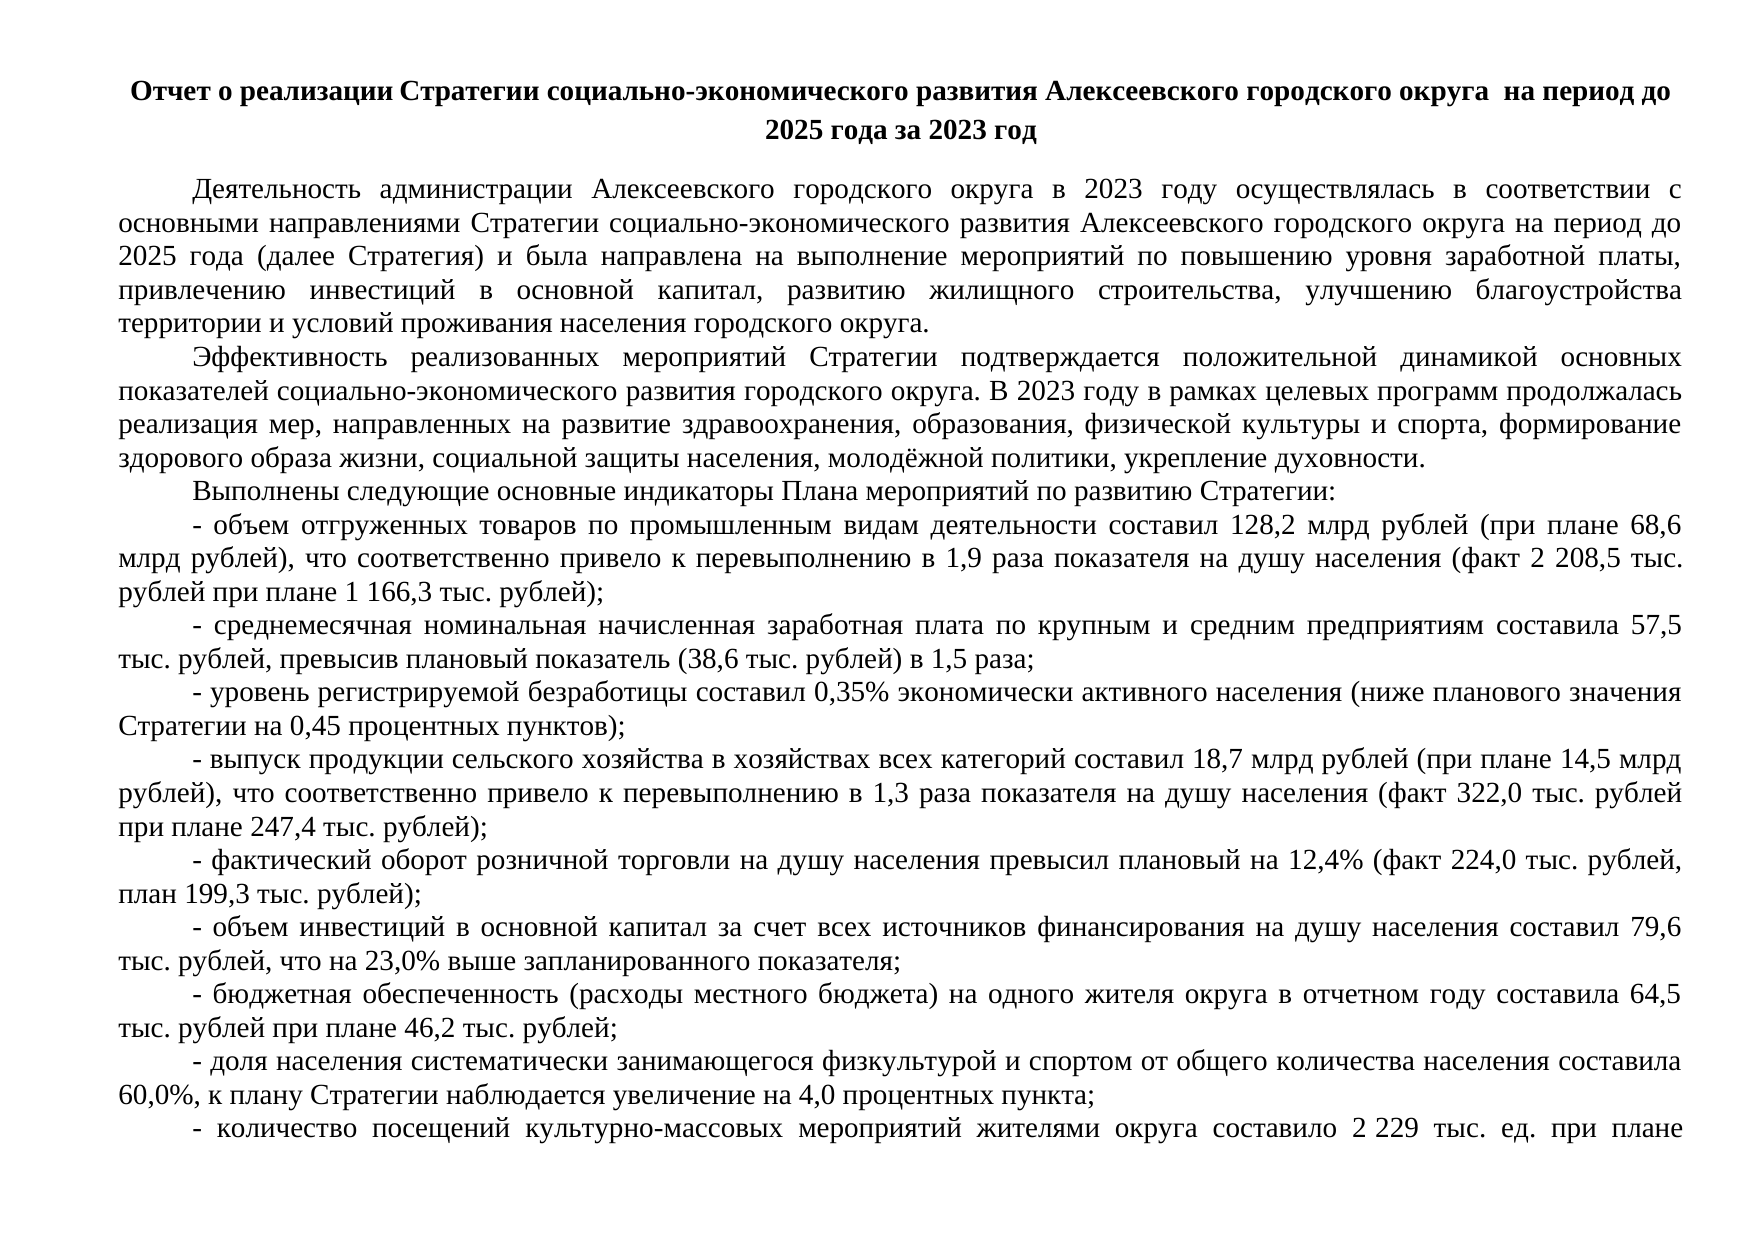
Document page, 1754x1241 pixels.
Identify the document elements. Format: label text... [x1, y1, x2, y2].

text Отчет о реализации Стратегии социально-экономического развития Алексеевского городского округа на период до 2025 года за 2023 год [118, 73, 1683, 146]
text - объем инвестиций в основной капитал за счет всех источников финансирования на душу населения составил 79,6 тыс. рублей, что на 23,0% выше запланированного показателя; [118, 909, 1683, 976]
text - уровень регистрируемой безработицы составил 0,35% экономически активного населения (ниже планового значения Стратегии на 0,45 процентных пунктов); [118, 674, 1683, 742]
text - среднемесячная номинальная начисленная заработная плата по крупным и средним предприятиям составила 57,5 тыс. рублей, превысив плановый показатель (38,6 тыс. рублей) в 1,5 раза; [118, 607, 1683, 674]
text - бюджетная обеспеченность (расходы местного бюджета) на одного жителя округа в отчетном году составила 64,5 тыс. рублей при плане 46,2 тыс. рублей; [118, 976, 1683, 1043]
text - доля населения систематически занимающегося физкультурой и спортом от общего количества населения составила 60,0%, к плану Стратегии наблюдается увеличение на 4,0 процентных пункта; [118, 1043, 1683, 1111]
text - объем отгруженных товаров по промышленным видам деятельности составил 128,2 млрд рублей (при плане 68,6 млрд рублей), что соответственно привело к перевыполнению в 1,9 раза показателя на душу населения (факт 2 208,5 тыс. рублей при плане 1 166,3 тыс. рублей); [118, 507, 1683, 607]
text - фактический оборот розничной торговли на душу населения превысил плановый на 12,4% (факт 224,0 тыс. рублей, план 199,3 тыс. рублей); [118, 842, 1683, 909]
text Выполнены следующие основные индикаторы Плана мероприятий по развитию Стратегии: [118, 473, 1683, 507]
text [118, 1111, 1683, 1144]
text Эффективность реализованных мероприятий Стратегии подтверждается положительной динамикой основных показателей социально-экономического развития городского округа. В 2023 году в рамках целевых программ продолжалась реализация мер, направленных на развитие здравоохранения, образования, физической культуры и спорта, формирование здорового образа жизни, социальной защиты населения, молодёжной политики, укрепление духовности. [118, 339, 1683, 473]
text Деятельность администрации Алексеевского городского округа в 2023 году осуществлялась в соответствии с основными направлениями Стратегии социально-экономического развития Алексеевского городского округа на период до 2025 года (далее Стратегия) и была направлена на выполнение мероприятий по повышению уровня заработной платы, привлечению инвестиций в основной капитал, развитию жилищного строительства, улучшению благоустройства территории и условий проживания населения городского округа. [118, 171, 1683, 339]
text - выпуск продукции сельского хозяйства в хозяйствах всех категорий составил 18,7 млрд рублей (при плане 14,5 млрд рублей), что соответственно привело к перевыполнению в 1,3 раза показателя на душу населения (факт 322,0 тыс. рублей при плане 247,4 тыс. рублей); [118, 742, 1683, 842]
